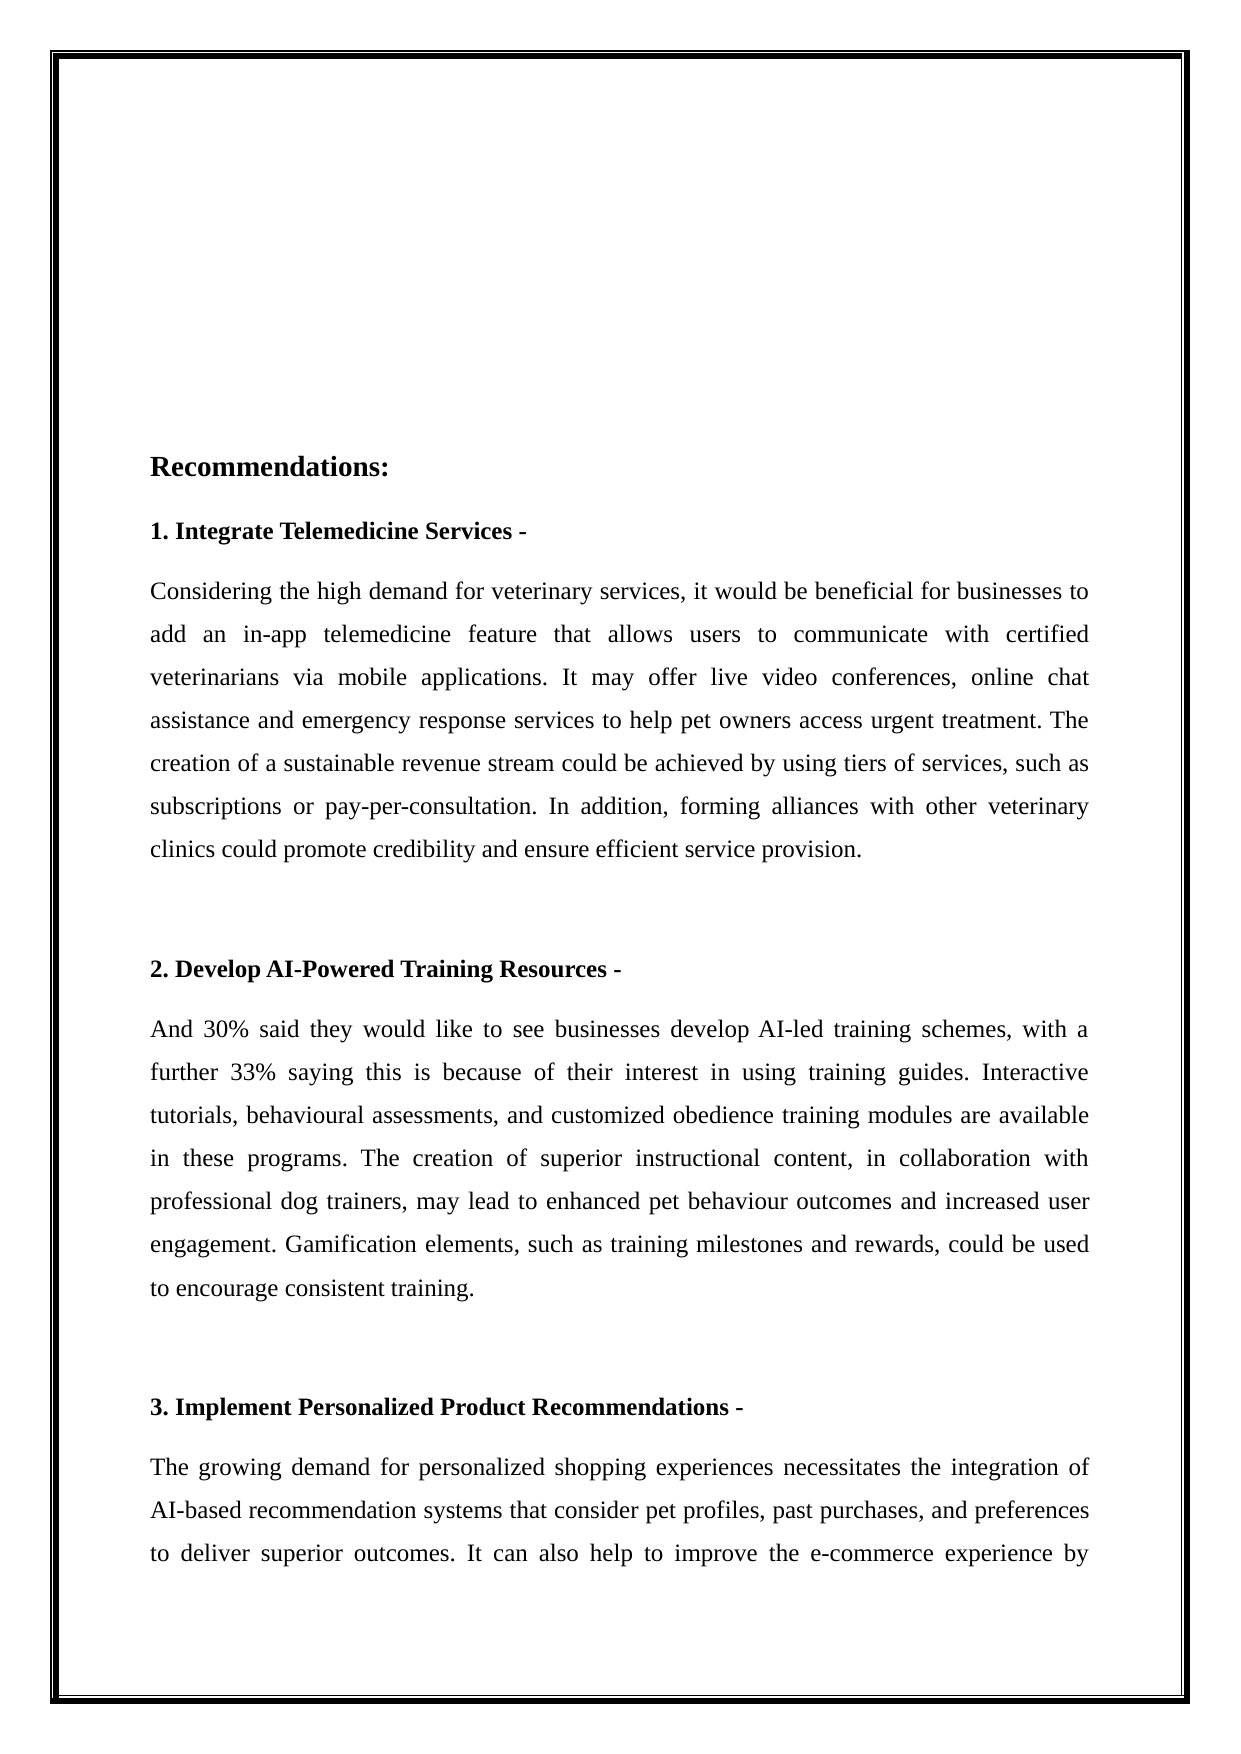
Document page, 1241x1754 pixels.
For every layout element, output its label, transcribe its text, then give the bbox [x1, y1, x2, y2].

text 2. Develop AI-Powered Training Resources - [150, 954, 1090, 983]
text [150, 1452, 1090, 1567]
text And 30% said they would like to see businesses develop AI-led training schemes, with a further 33% saying this is because of their interest in using training guides. Interactive tutorials, behavioural assessments, and customized obedience training modules are available in these programs. The creation of superior instructional content, in collaboration with professional dog trainers, may lead to enhanced pet behaviour outcomes and increased user engagement. Gamification elements, such as training milestones and rewards, could be used to encourage consistent training. [150, 1014, 1090, 1301]
text Recommendations: [150, 449, 1090, 482]
text 1. Integrate Telemedicine Services - [150, 516, 1090, 545]
text Considering the high demand for veterinary services, it would be beneficial for businesses to add an in-app telemedicine feature that allows users to communicate with certified veterinarians via mobile applications. It may offer live video conferences, online chat assistance and emergency response services to help pet owners access urgent treatment. The creation of a sustainable revenue stream could be achieved by using tiers of services, such as subscriptions or pay-per-consultation. In addition, forming alliances with other veterinary clinics could promote credibility and ensure efficient service provision. [150, 576, 1090, 863]
text 3. Implement Personalized Product Recommendations - [150, 1392, 1090, 1421]
